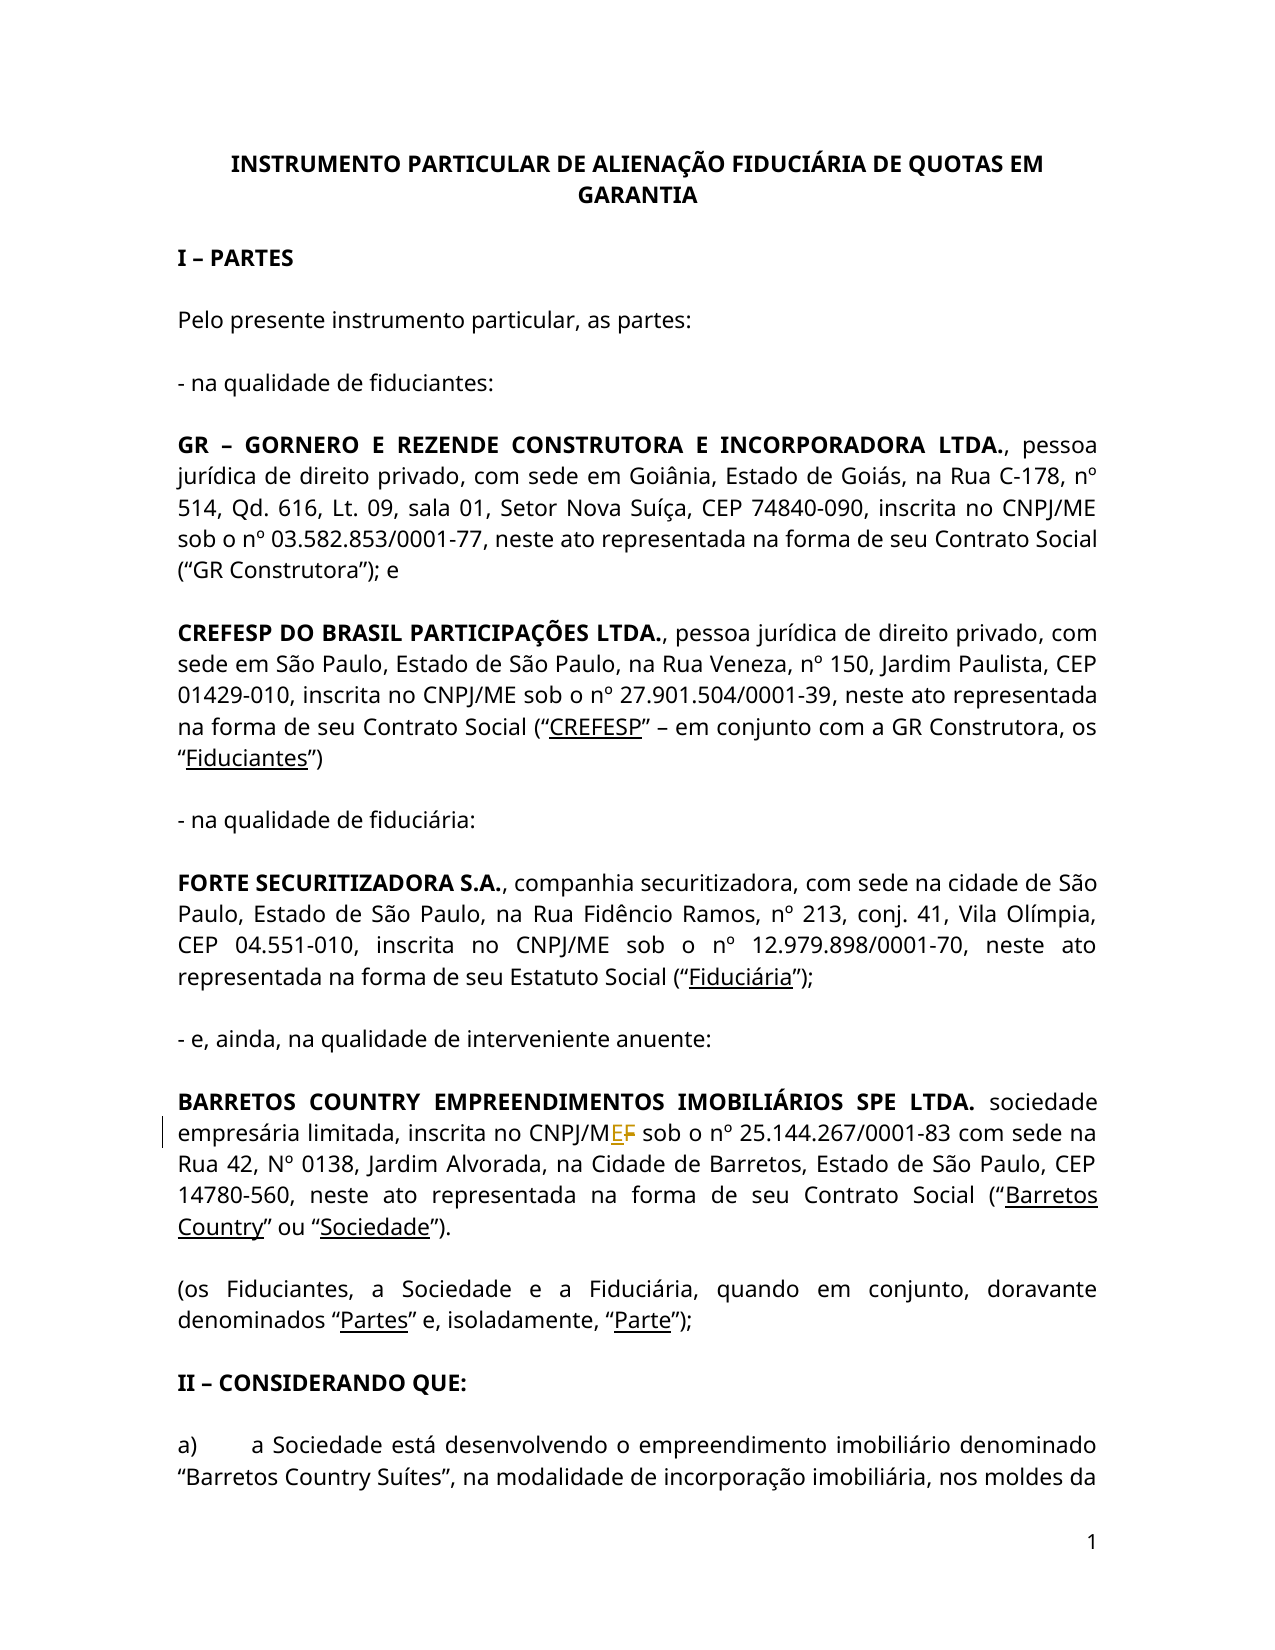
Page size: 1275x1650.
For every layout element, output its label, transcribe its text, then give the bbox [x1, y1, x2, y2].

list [177, 1429, 1098, 1491]
text GR – GORNERO E REZENDE CONSTRUTORA E INCORPORADORA LTDA., pessoa jurídica de direito privado, com sede em Goiânia, Estado de Goiás, na Rua C-178, nº 514, Qd. 616, Lt. 09, sala 01, Setor Nova Suíça, CEP 74840-090, inscrita no CNPJ/ME sob o nº 03.582.853/0001-77, neste ato representada na forma de seu Contrato Social (“GR Construtora”); e [177, 429, 1098, 585]
text BARRETOS COUNTRY EMPREENDIMENTOS IMOBILIÁRIOS SPE LTDA. sociedade empresária limitada, inscrita no CNPJ/M sob o nº 25.144.267/0001-83 com sede na Rua 42, Nº 0138, Jardim Alvorada, na Cidade de Barretos, Estado de São Paulo, CEP 14780-560, neste ato representada na forma de seu Contrato Social (“Barretos Country” ou “Sociedade”). [177, 1085, 1098, 1241]
subtitle INSTRUMENTO PARTICULAR DE ALIENAÇÃO FIDUCIÁRIA DE QUOTAS EM GARANTIA [177, 148, 1098, 210]
text - na qualidade de fiduciantes: [177, 366, 1098, 398]
subtitle I – PARTES [177, 241, 1098, 273]
text - na qualidade de fiduciária: [177, 804, 1098, 835]
text FORTE SECURITIZADORA S.A., companhia securitizadora, com sede na cidade de São Paulo, Estado de São Paulo, na Rua Fidêncio Ramos, nº 213, conj. 41, Vila Olímpia, CEP 04.551-010, inscrita no CNPJ/ME sob o nº 12.979.898/0001-70, neste ato representada na forma de seu Estatuto Social (“Fiduciária”); [177, 866, 1098, 991]
subtitle II – CONSIDERANDO QUE: [177, 1366, 1098, 1398]
text Pelo presente instrumento particular, as partes: [177, 304, 1098, 335]
text - e, ainda, na qualidade de interveniente anuente: [177, 1023, 1098, 1054]
text (os Fiduciantes, a Sociedade e a Fiduciária, quando em conjunto, doravante denominados “Partes” e, isoladamente, “Parte”); [177, 1273, 1098, 1335]
text CREFESP DO BRASIL PARTICIPAÇÕES LTDA., pessoa jurídica de direito privado, com sede em São Paulo, Estado de São Paulo, na Rua Veneza, nº 150, Jardim Paulista, CEP 01429-010, inscrita no CNPJ/ME sob o nº 27.901.504/0001-39, neste ato representada na forma de seu Contrato Social (“CREFESP” – em conjunto com a GR Construtora, os “Fiduciantes”) [177, 616, 1098, 773]
